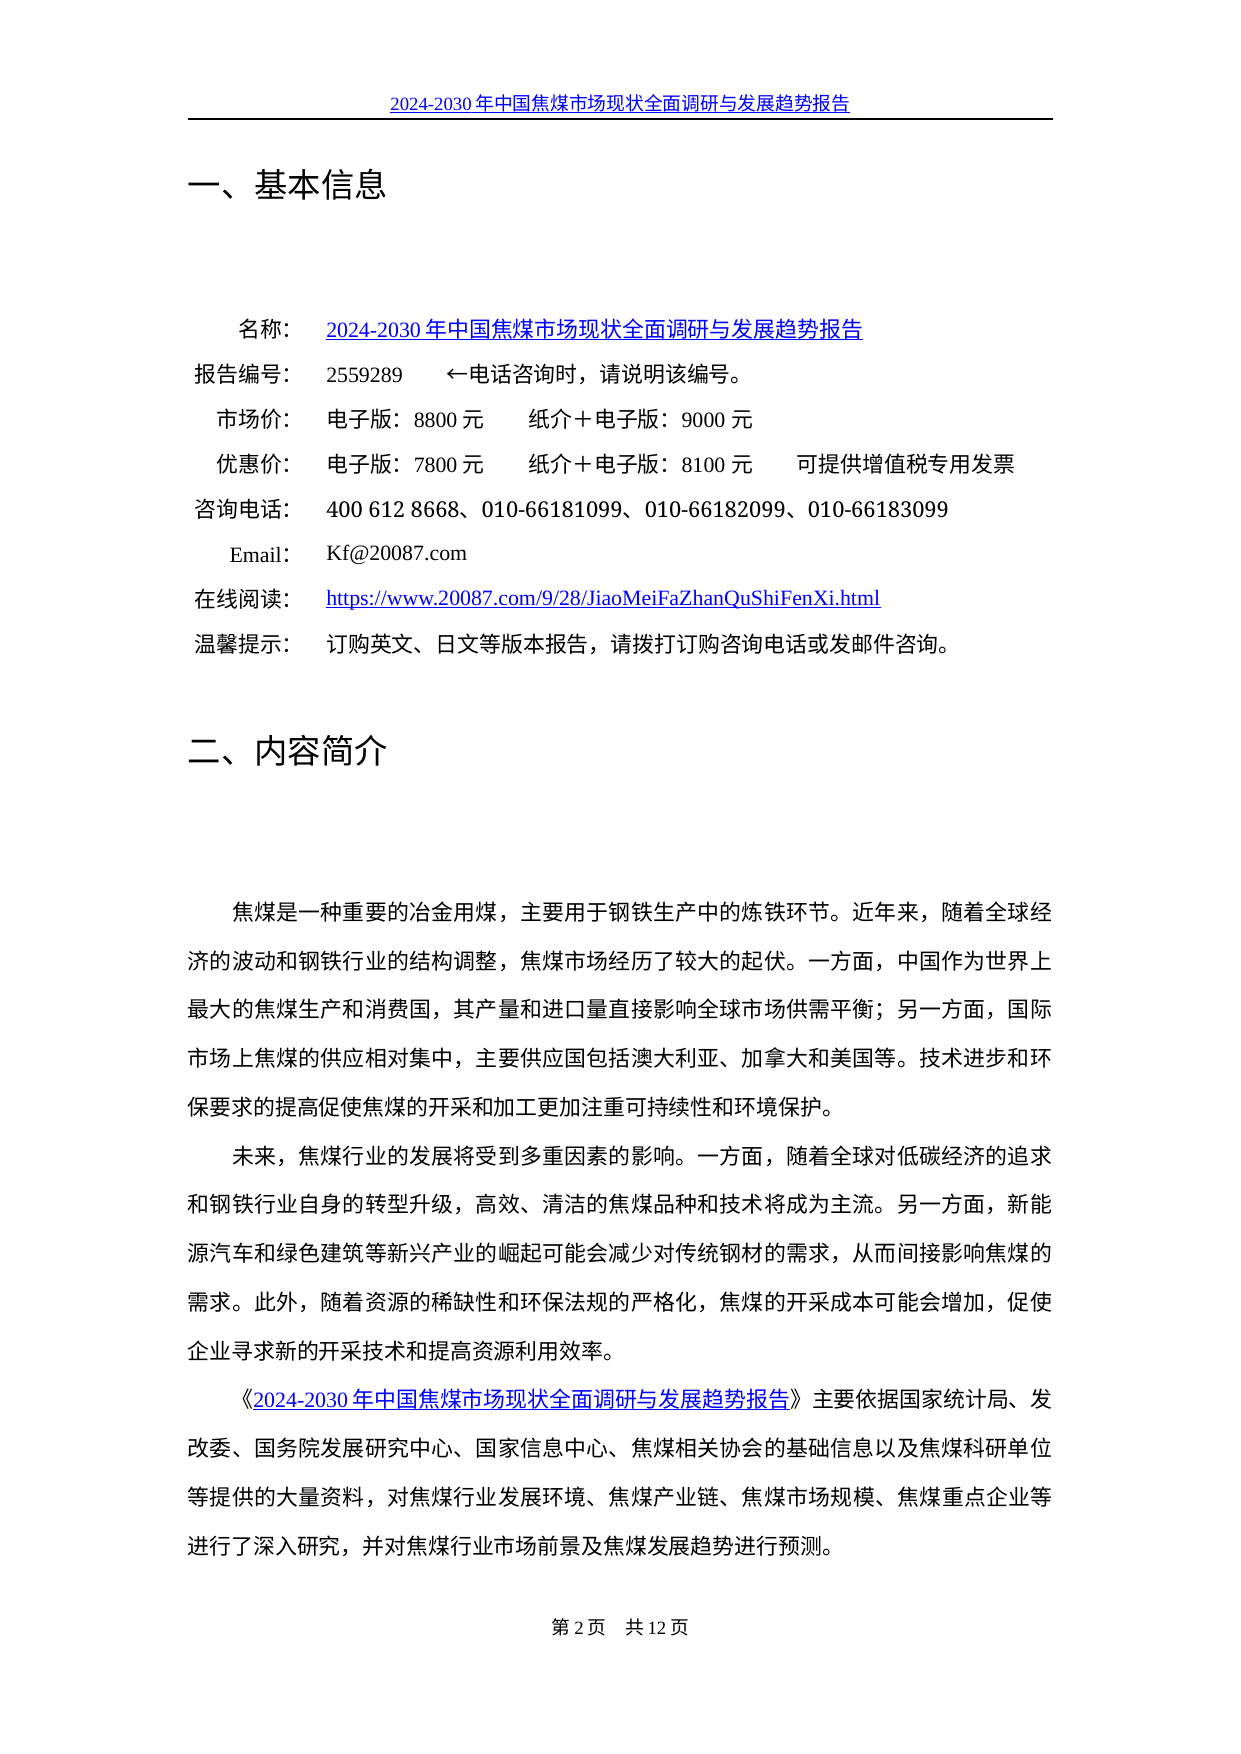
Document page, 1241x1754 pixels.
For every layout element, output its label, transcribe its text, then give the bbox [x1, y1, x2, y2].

table_cell [315, 582, 1073, 627]
table_header 2024-2030年中国焦煤市场现状全面调研与发展趋势报告 [315, 312, 1073, 357]
table_cell 电子版：8800 元 纸介＋电子版：9000 元 [315, 402, 1073, 447]
table_cell 订购英文、日文等版本报告，请拨打订购咨询电话或发邮件咨询。 [315, 627, 1073, 672]
table_cell 咨询电话： [167, 492, 315, 537]
title 一、基本信息 [187, 150, 1053, 215]
table_cell Email： [167, 537, 315, 582]
table_cell 市场价： [167, 402, 315, 447]
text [187, 894, 1053, 1561]
table_cell 400 612 8668、010-66181099、010-66182099、010-66183099 [315, 492, 1073, 537]
table_cell 优惠价： [167, 447, 315, 492]
table_cell 电子版：7800 元 纸介＋电子版：8100 元 可提供增值税专用发票 [315, 447, 1073, 492]
table_cell Kf@20087.com [315, 537, 1073, 582]
table_cell 2559289 ←电话咨询时，请说明该编号。 [315, 357, 1073, 402]
table_header 名称： [167, 312, 315, 357]
table_cell 在线阅读： [167, 582, 315, 627]
table_cell 报告编号： [167, 357, 315, 402]
table_cell 温馨提示： [167, 627, 315, 672]
title 二、内容简介 [187, 717, 1053, 782]
